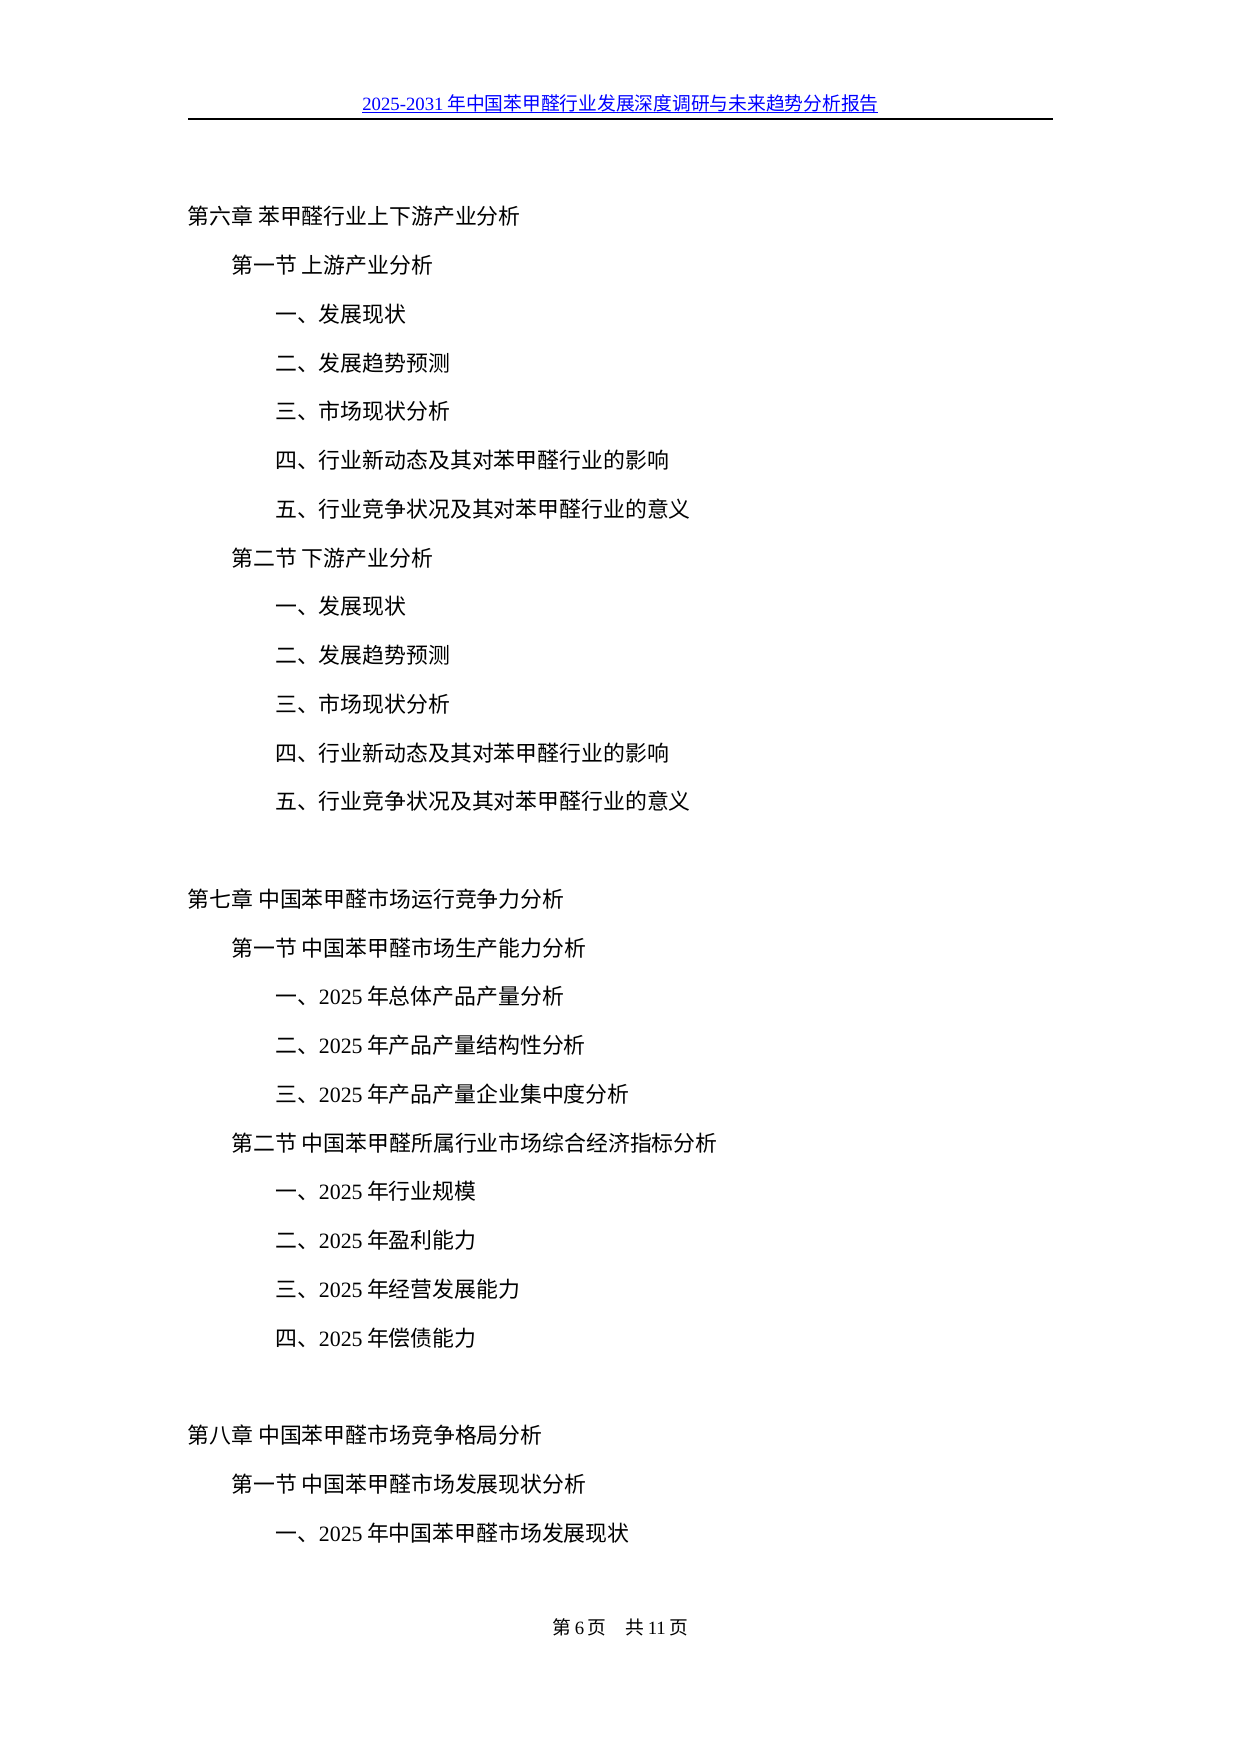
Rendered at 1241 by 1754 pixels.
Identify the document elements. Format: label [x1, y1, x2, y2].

text [187, 150, 1053, 1548]
